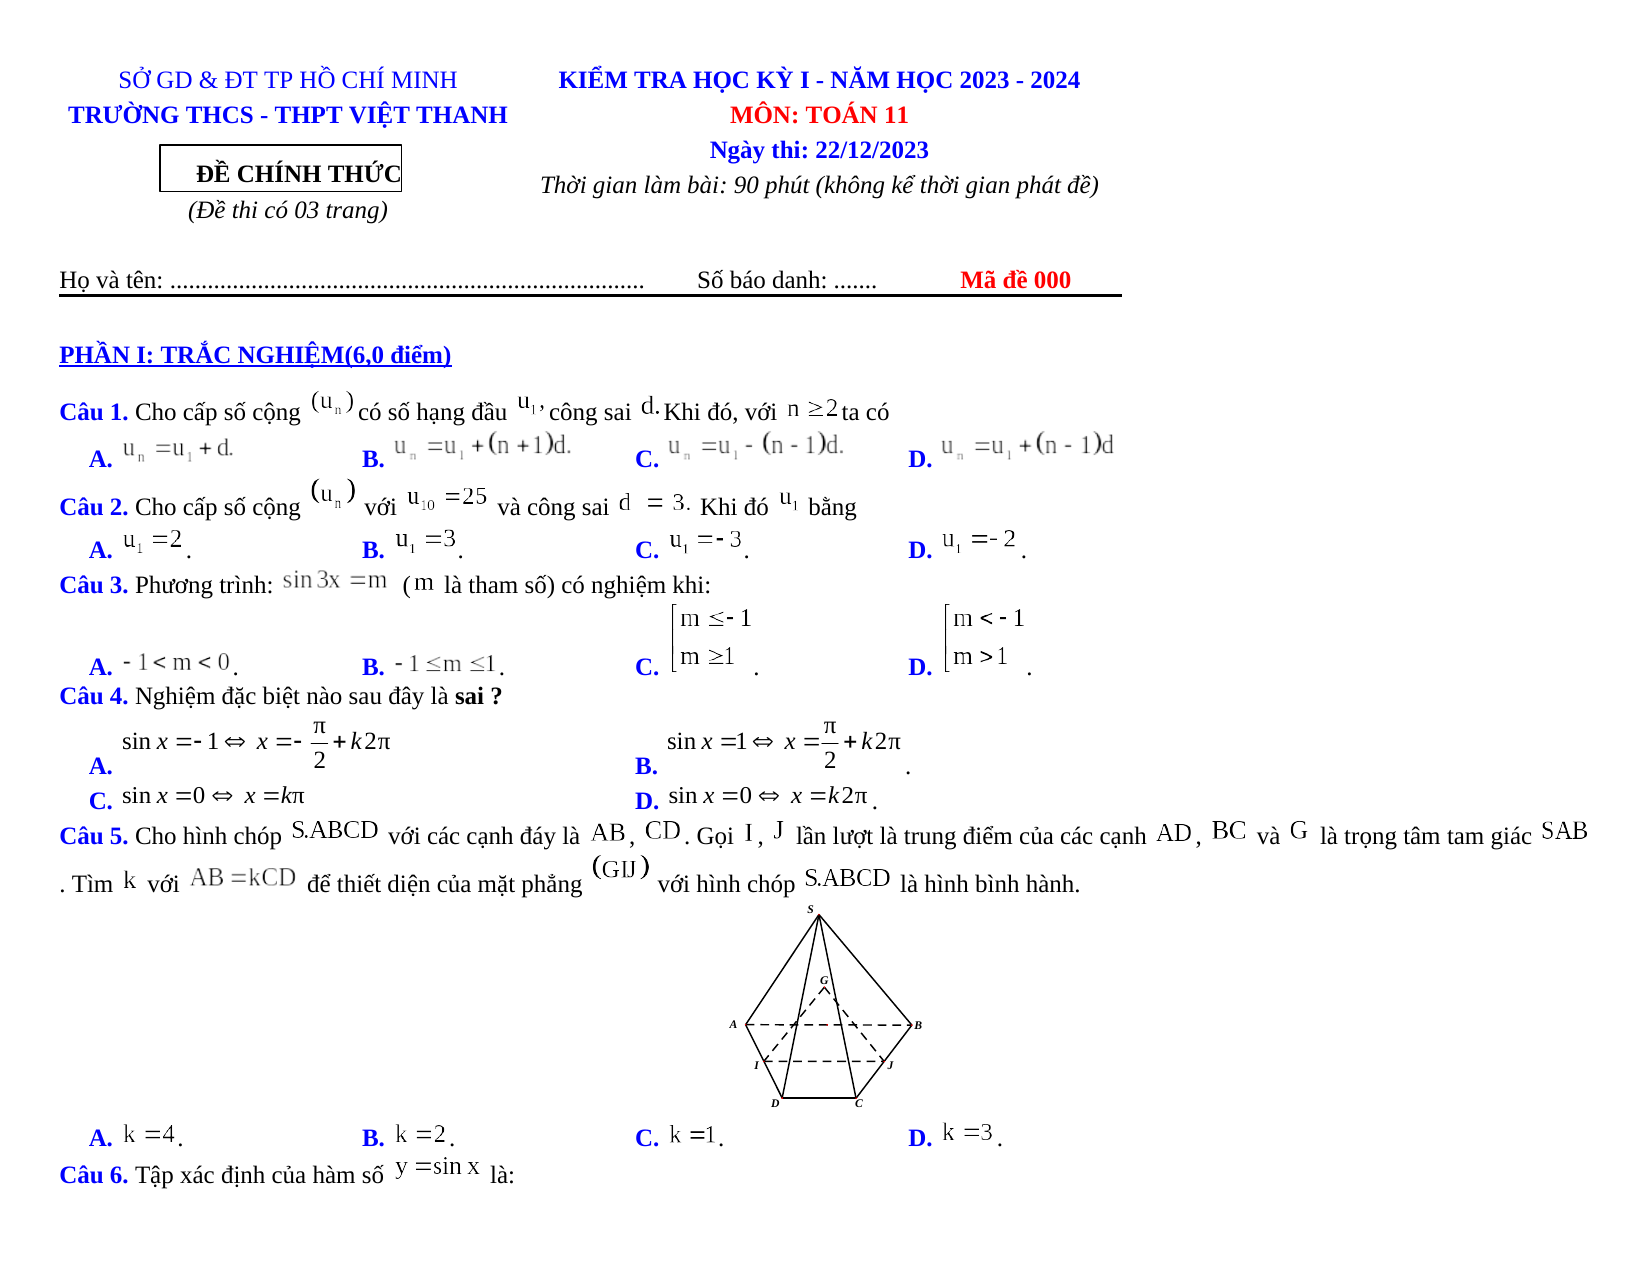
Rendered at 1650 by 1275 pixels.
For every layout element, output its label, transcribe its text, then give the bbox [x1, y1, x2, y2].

table_header Họ và tên: ............................................................................ [59, 259, 697, 294]
text Câu 2. Cho cấp số cộng với và công sai Khi đó bằng [59, 473, 1591, 521]
table_header SỞ GD & ĐT TP HỒ CHÍ MINH TRƯỜNG THCS - THPT VIỆT THANH (Đề thi có 03 trang) [59, 59, 517, 224]
text Câu 3. Phương trình: ( là tham số) có nghiệm khi: [59, 563, 1591, 599]
text A. . B. . C. . D. . [59, 521, 1591, 563]
text Câu 1. Cho cấp số cộng có số hạng đầu công sai Khi đó, với ta có [59, 383, 1591, 425]
text PHẦN I: TRẮC NGHIỆM(6,0 điểm) [59, 340, 1591, 369]
text Câu 6. Tập xác định của hàm số là: [59, 1151, 1591, 1189]
table_header KIỂM TRA HỌC KỲ I - NĂM HỌC 2023 - 2024 MÔN: TOÁN 11 Ngày thi: 22/12/2023 Thời gian làm bài: 90 phút (không kể thời gian phát đề) [517, 59, 1122, 224]
text A. B. C. D. [59, 425, 1591, 473]
text Câu 5. Cho hình chóp với các cạnh đáy là , . Gọi , lần lượt là trung điểm của các cạnh , và là trọng tâm tam giác . Tìm với để thiết diện của mặt phẳng với hình chóp là hình bình hành. [59, 814, 1591, 897]
table_header Mã đề 000 [910, 259, 1122, 294]
text A. . B. . C. . D. . [59, 599, 1591, 681]
table_header Số báo danh: ....... [697, 259, 909, 294]
text A. B. . [59, 710, 1591, 779]
text A. . B. . C. . D. . [59, 1116, 1591, 1151]
text Câu 4. Nghiệm đặc biệt nào sau đây là sai ? [59, 681, 1591, 710]
text C. D. . [59, 779, 1591, 814]
